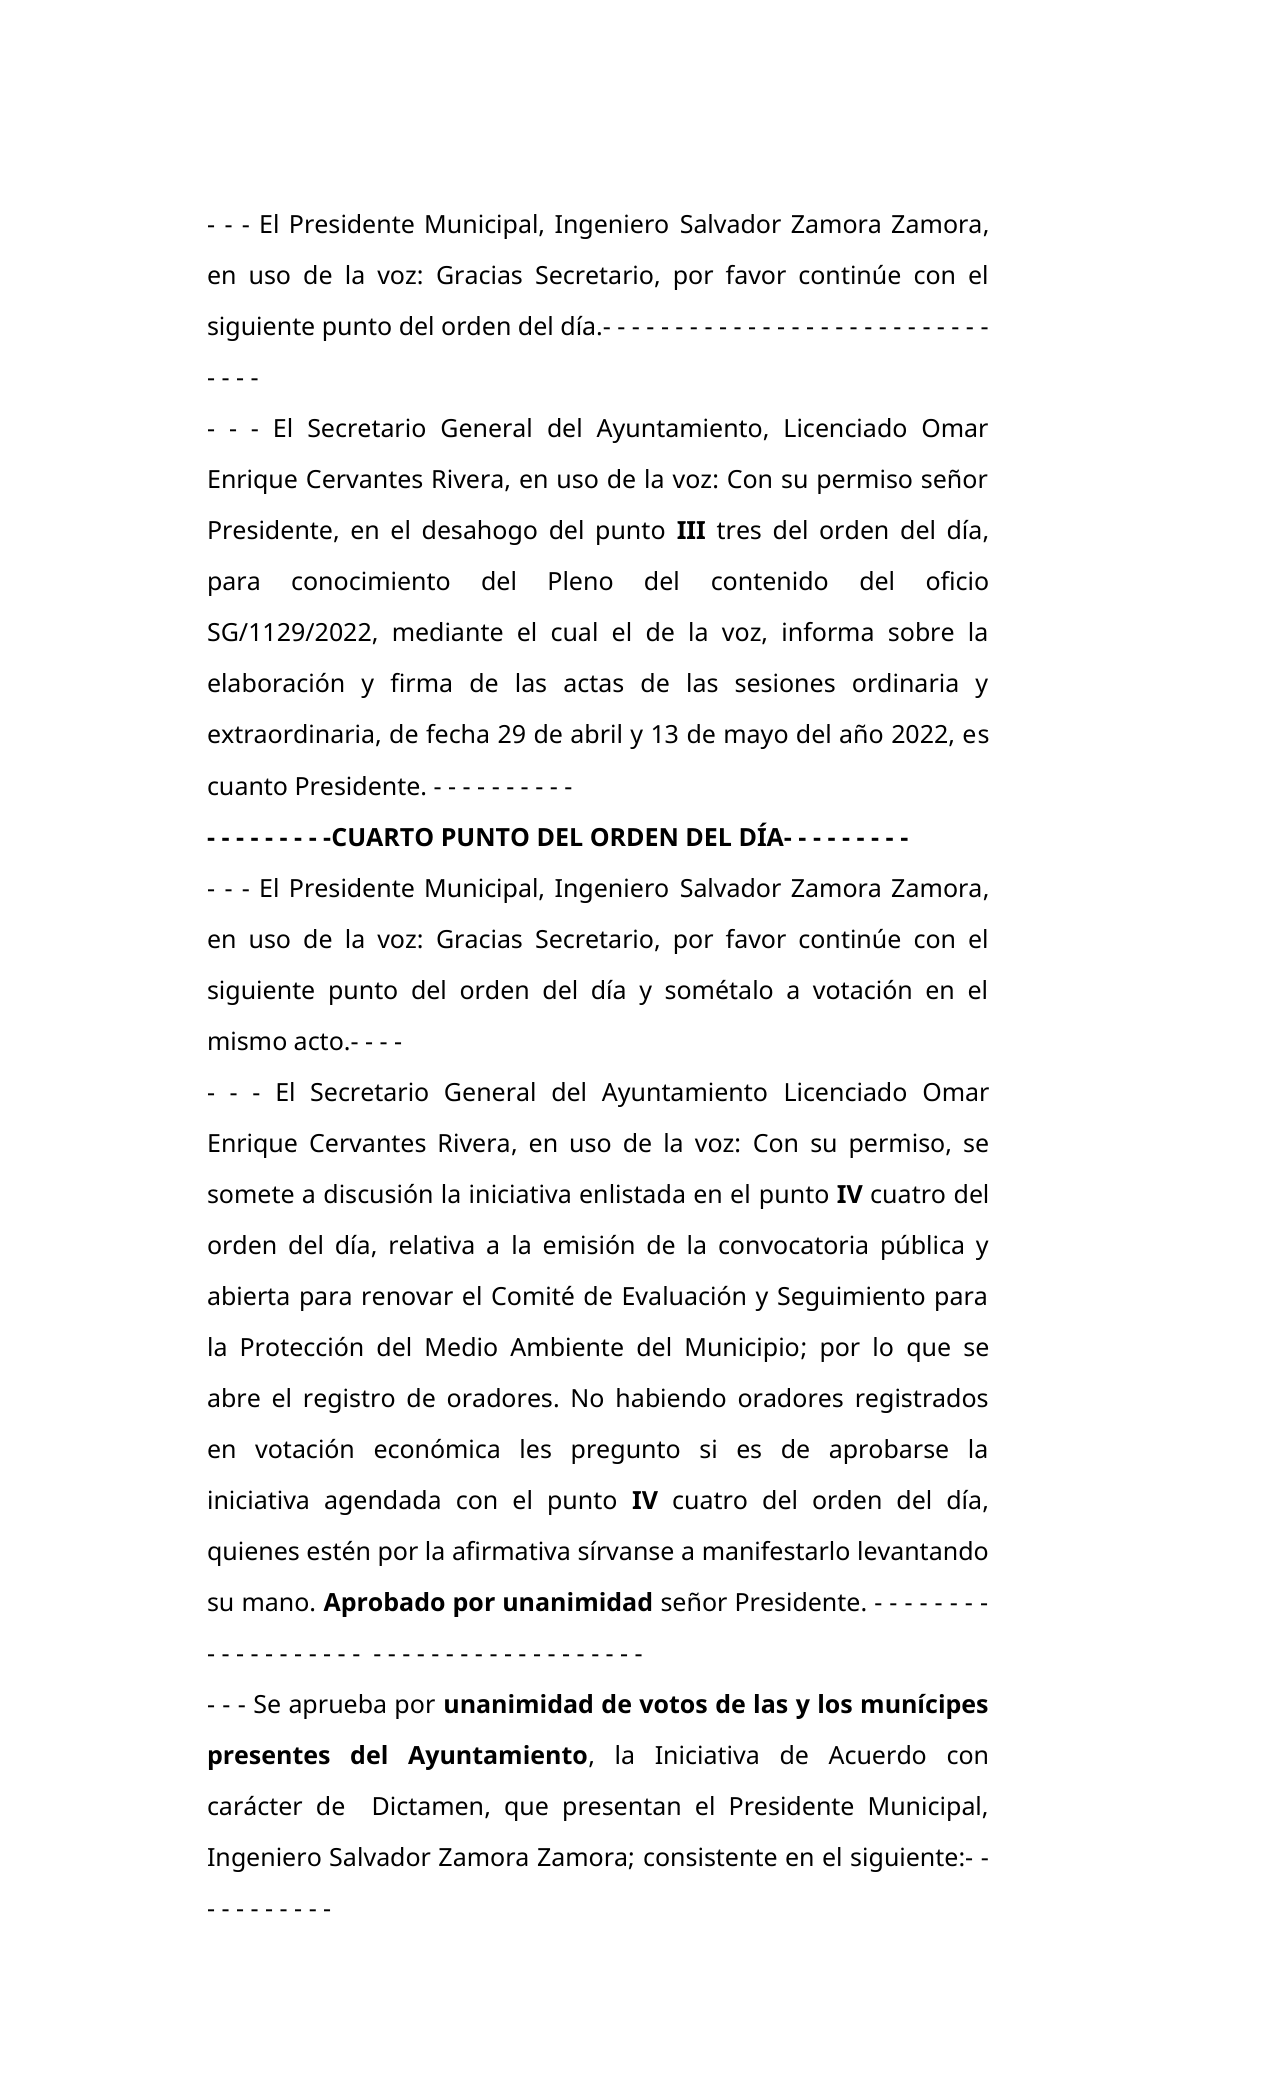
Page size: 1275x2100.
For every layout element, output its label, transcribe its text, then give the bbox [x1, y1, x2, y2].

text - - - El Presidente Municipal, Ingeniero Salvador Zamora Zamora, en uso de la voz: Gracias Secretario, por favor continúe con el siguiente punto del orden del día.- - - - - - - - - - - - - - - - - - - - - - - - - - - - - - - [207, 207, 989, 394]
text - - - El Secretario General del Ayuntamiento, Licenciado Omar Enrique Cervantes Rivera, en uso de la voz: Con su permiso señor Presidente, en el desahogo del punto III tres del orden del día, para conocimiento del Pleno del contenido del oficio SG/1129/2022, mediante el cual el de la voz, informa sobre la elaboración y firma de las actas de las sesiones ordinaria y extraordinaria, de fecha 29 de abril y 13 de mayo del año 2022, es cuanto Presidente. - - - - - - - - - - [207, 411, 989, 802]
text - - - El Secretario General del Ayuntamiento Licenciado Omar Enrique Cervantes Rivera, en uso de la voz: Con su permiso, se somete a discusión la iniciativa enlistada en el punto IV cuatro del orden del día, relativa a la emisión de la convocatoria pública y abierta para renovar el Comité de Evaluación y Seguimiento para la Protección del Medio Ambiente del Municipio; por lo que se abre el registro de oradores. No habiendo oradores registrados en votación económica les pregunto si es de aprobarse la iniciativa agendada con el punto IV cuatro del orden del día, quienes estén por la afirmativa sírvanse a manifestarlo levantando su mano. Aprobado por unanimidad señor Presidente. - - - - - - - - - - - - - - - - - - - - - - - - - - - - - - - - - - - - - - [207, 1074, 989, 1670]
text - - - Se aprueba por unanimidad de votos de las y los munícipes presentes del Ayuntamiento, la Iniciativa de Acuerdo con carácter de Dictamen, que presentan el Presidente Municipal, Ingeniero Salvador Zamora Zamora; consistente en el siguiente:- - - - - - - - - - - [207, 1687, 989, 1925]
text - - - El Presidente Municipal, Ingeniero Salvador Zamora Zamora, en uso de la voz: Gracias Secretario, por favor continúe con el siguiente punto del orden del día y sométalo a votación en el mismo acto.- - - - [207, 870, 989, 1057]
text - - - - - - - - -CUARTO PUNTO DEL ORDEN DEL DÍA- - - - - - - - - [207, 819, 989, 853]
